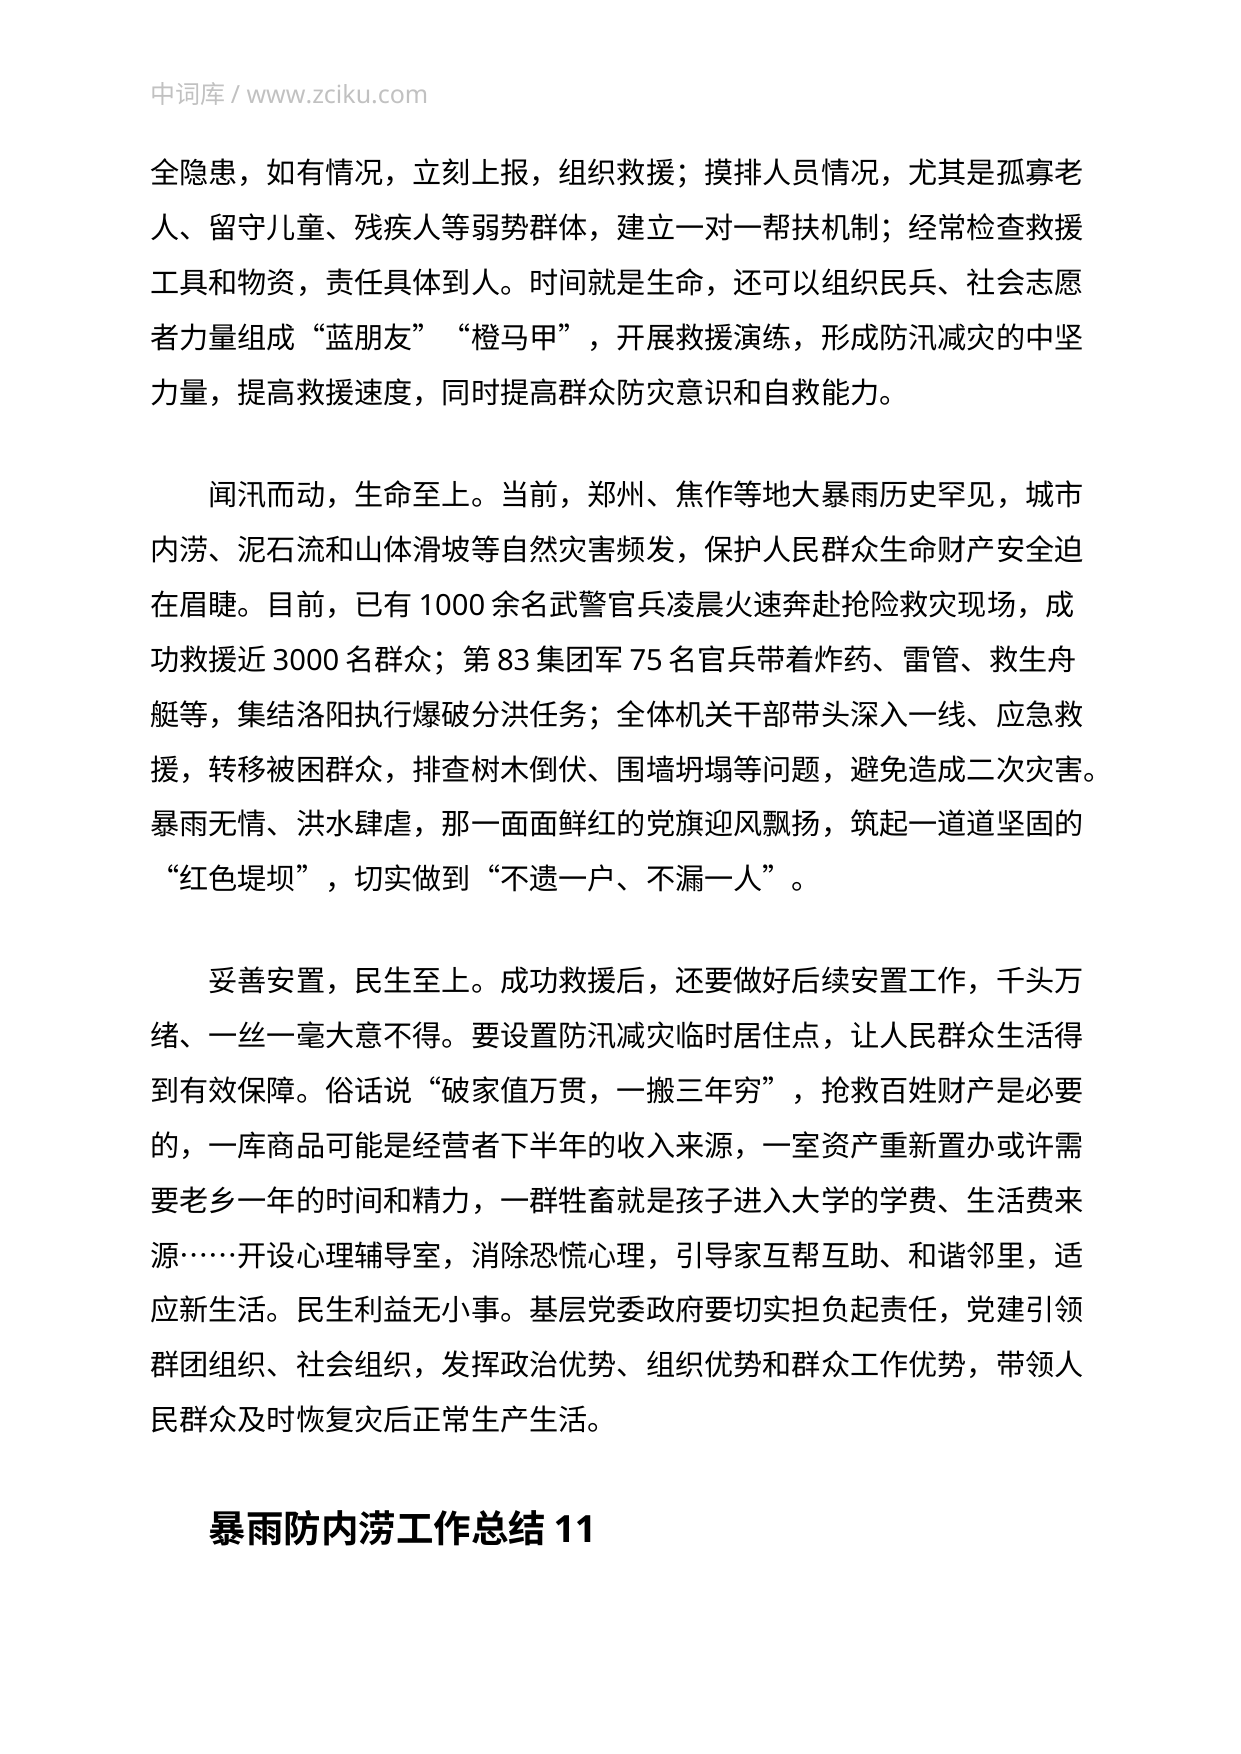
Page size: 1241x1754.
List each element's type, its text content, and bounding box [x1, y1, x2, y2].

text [150, 150, 1090, 412]
text 暴雨防内涝工作总结11 [150, 1498, 1090, 1553]
text 妥善安置，民生至上。成功救援后，还要做好后续安置工作，千头万绪、一丝一毫大意不得。要设置防汛减灾临时居住点，让人民群众生活得到有效保障。俗话说“破家值万贯，一搬三年穷”，抢救百姓财产是必要的，一库商品可能是经营者下半年的收入来源，一室资产重新置办或许需要老乡一年的时间和精力，一群牲畜就是孩子进入大学的学费、生活费来源……开设心理辅导室，消除恐慌心理，引导家互帮互助、和谐邻里，适应新生活。民生利益无小事。基层党委政府要切实担负起责任，党建引领群团组织、社会组织，发挥政治优势、组织优势和群众工作优势，带领人民群众及时恢复灾后正常生产生活。 [150, 958, 1090, 1439]
text 闻汛而动，生命至上。当前，郑州、焦作等地大暴雨历史罕见，城市内涝、泥石流和山体滑坡等自然灾害频发，保护人民群众生命财产安全迫在眉睫。目前，已有1000余名武警官兵凌晨火速奔赴抢险救灾现场，成功救援近3000名群众；第83集团军75名官兵带着炸药、雷管、救生舟艇等，集结洛阳执行爆破分洪任务；全体机关干部带头深入一线、应急救援，转移被困群众，排查树木倒伏、围墙坍塌等问题，避免造成二次灾害。暴雨无情、洪水肆虐，那一面面鲜红的党旗迎风飘扬，筑起一道道坚固的“红色堤坝”，切实做到“不遗一户、不漏一人”。 [150, 471, 1090, 898]
